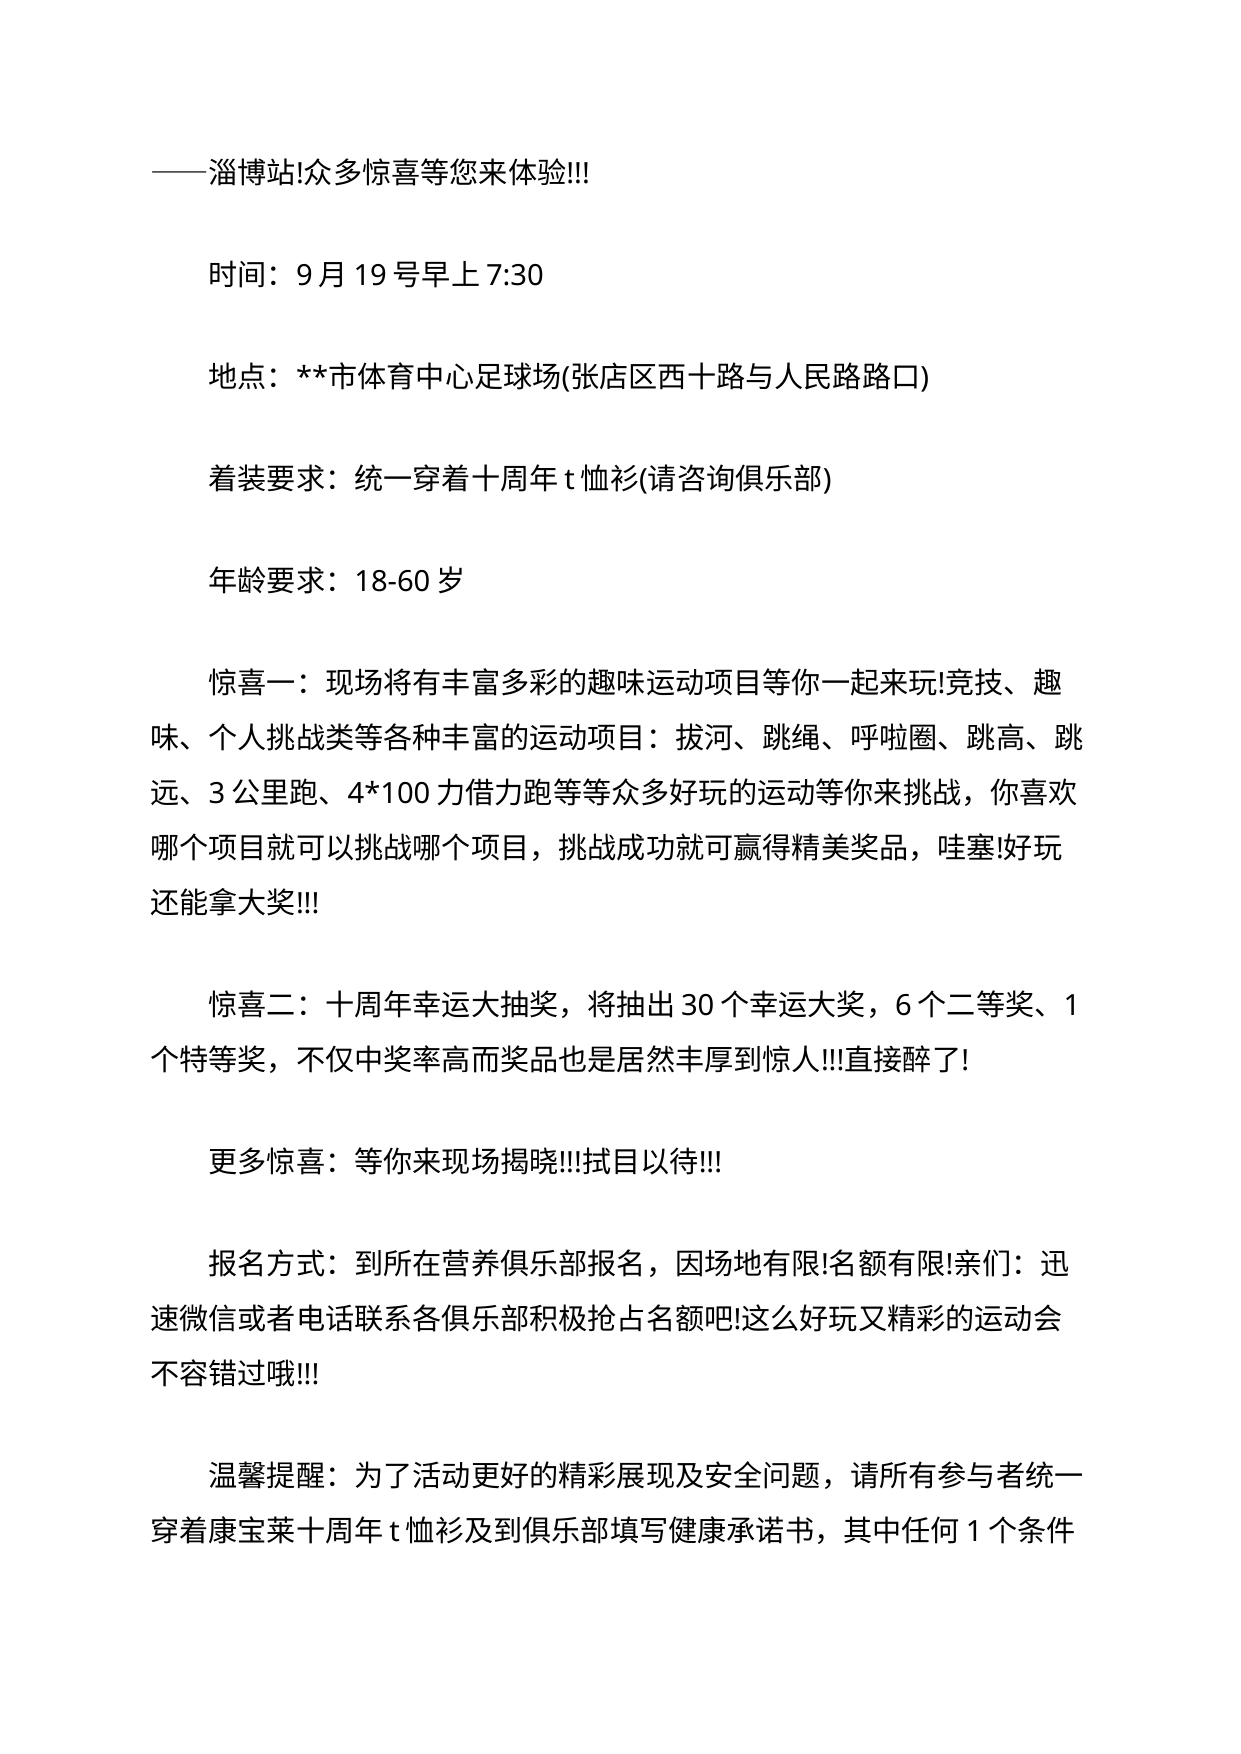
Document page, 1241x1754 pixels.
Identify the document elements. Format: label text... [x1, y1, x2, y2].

text 年龄要求：18-60岁 [150, 558, 1090, 600]
text 报名方式：到所在营养俱乐部报名，因场地有限!名额有限!亲们：迅速微信或者电话联系各俱乐部积极抢占名额吧!这么好玩又精彩的运动会不容错过哦!!! [150, 1241, 1090, 1393]
text 地点：**市体育中心足球场(张店区西十路与人民路路口) [150, 354, 1090, 396]
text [150, 150, 1090, 192]
text 更多惊喜：等你来现场揭晓!!!拭目以待!!! [150, 1139, 1090, 1181]
text 时间：9月19号早上7:30 [150, 252, 1090, 294]
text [150, 1453, 1090, 1550]
text 着装要求：统一穿着十周年t恤衫(请咨询俱乐部) [150, 456, 1090, 498]
text 惊喜一：现场将有丰富多彩的趣味运动项目等你一起来玩!竞技、趣味、个人挑战类等各种丰富的运动项目：拔河、跳绳、呼啦圈、跳高、跳远、3公里跑、4*100力借力跑等等众多好玩的运动等你来挑战，你喜欢哪个项目就可以挑战哪个项目，挑战成功就可赢得精美奖品，哇塞!好玩还能拿大奖!!! [150, 660, 1090, 922]
text 惊喜二：十周年幸运大抽奖，将抽出30个幸运大奖，6个二等奖、1个特等奖，不仅中奖率高而奖品也是居然丰厚到惊人!!!直接醉了! [150, 982, 1090, 1079]
